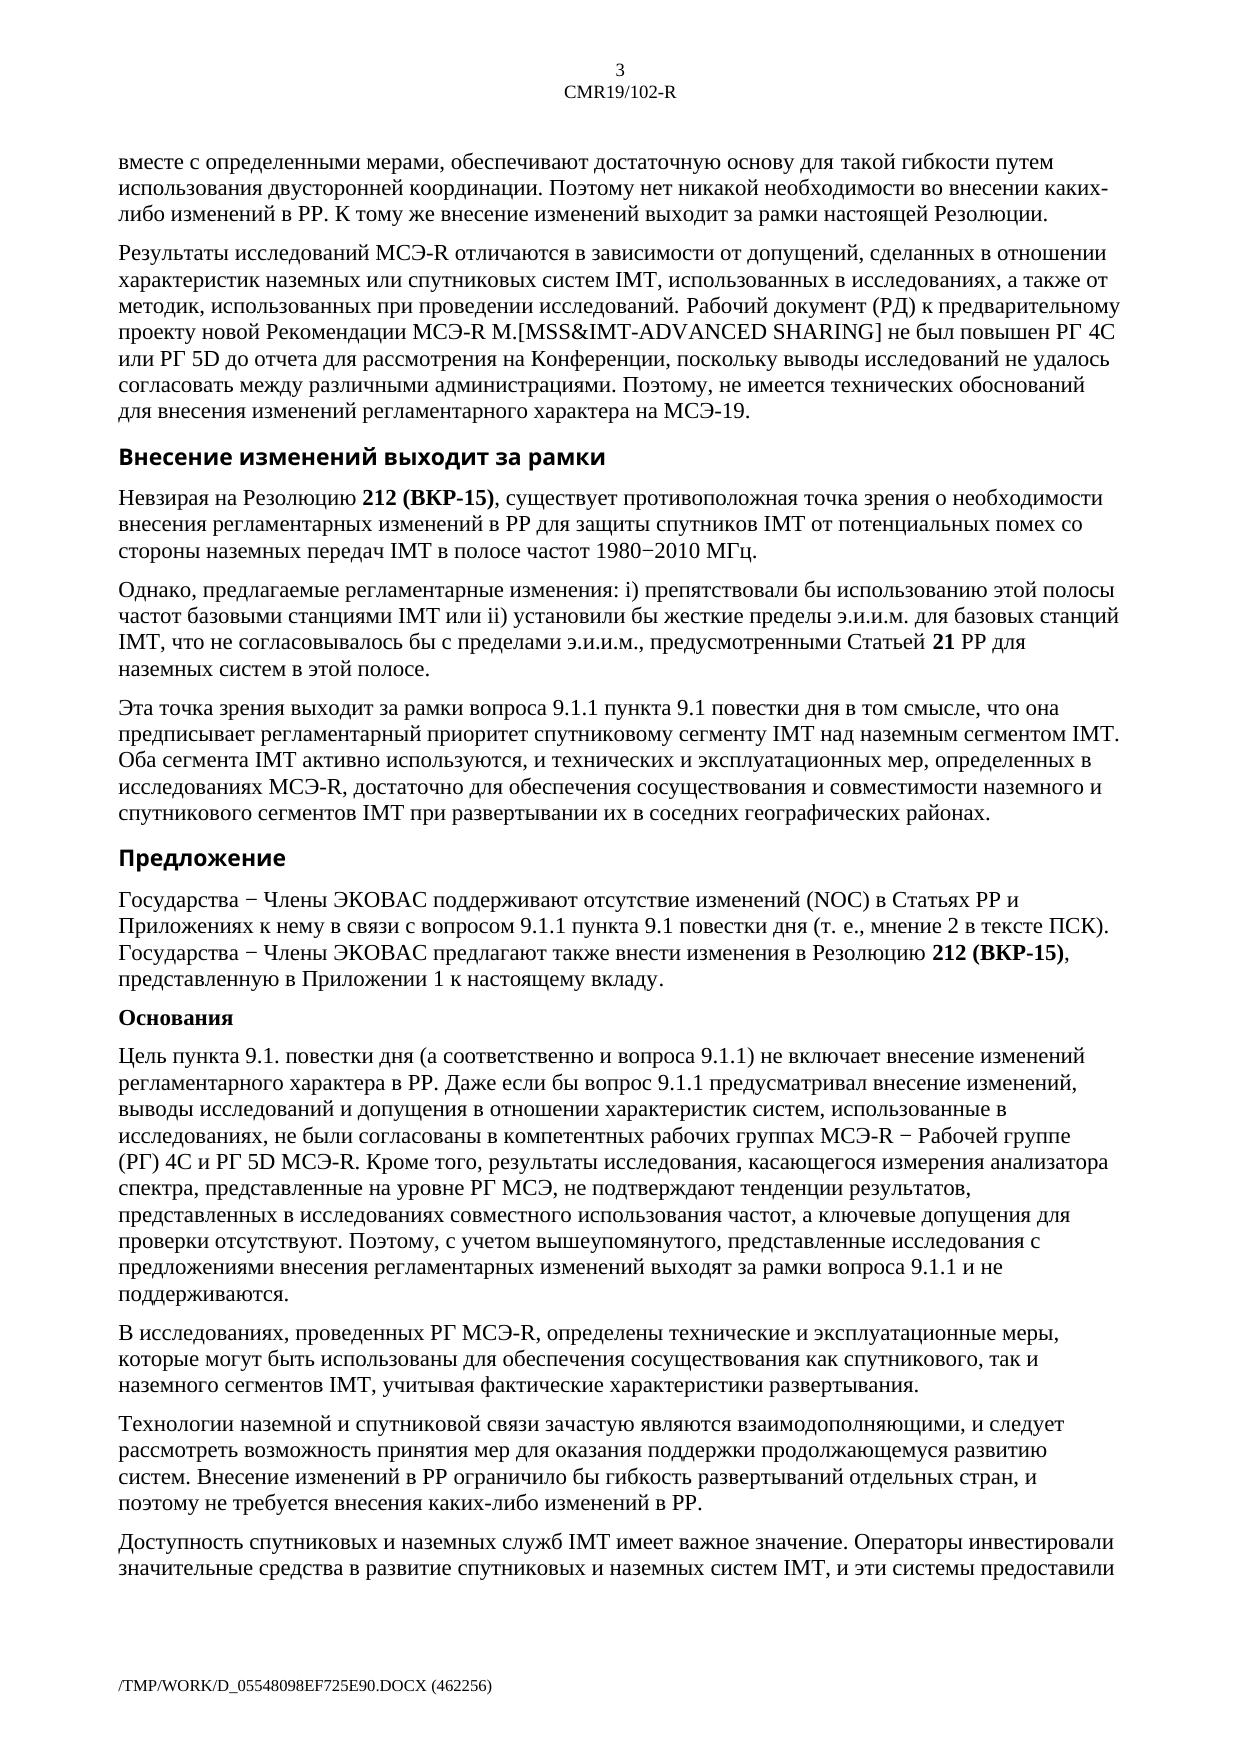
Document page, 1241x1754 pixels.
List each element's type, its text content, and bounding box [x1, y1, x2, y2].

text Основания [118, 1004, 1122, 1030]
text Цель пункта 9.1. повестки дня (а соответственно и вопроса 9.1.1) не включает внесение изменений регламентарного характера в РР. Даже если бы вопрос 9.1.1 предусматривал внесение изменений, выводы исследований и допущения в отношении характеристик систем, использованные в исследованиях, не были согласованы в компетентных рабочих группах МСЭ-R − Рабочей группе (РГ) 4C и РГ 5D МСЭ-R. Кроме того, результаты исследования, касающегося измерения анализатора спектра, представленные на уровне РГ МСЭ, не подтверждают тенденции результатов, представленных в исследованиях совместного использования частот, а ключевые допущения для проверки отсутствуют. Поэтому, с учетом вышеупомянутого, представленные исследования с предложениями внесения регламентарных изменений выходят за рамки вопроса 9.1.1 и не поддерживаются. [118, 1043, 1122, 1306]
text Однако, предлагаемые регламентарные изменения: i) препятствовали бы использованию этой полосы частот базовыми станциями IMT или ii) установили бы жесткие пределы э.и.и.м. для базовых станций IMT, что не согласовывалось бы с пределами э.и.и.м., предусмотренными Статьей 21 РР для наземных систем в этой полосе. [118, 576, 1122, 681]
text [118, 1528, 1122, 1581]
text Результаты исследований МСЭ-R отличаются в зависимости от допущений, сделанных в отношении характеристик наземных или спутниковых систем IMT, использованных в исследованиях, а также от методик, использованных при проведении исследований. Рабочий документ (РД) к предварительному проекту новой Рекомендации МСЭ-R M.[MSS&IMT-ADVANCED SHARING] не был повышен РГ 4C или РГ 5D до отчета для рассмотрения на Конференции, поскольку выводы исследований не удалось согласовать между различными администрациями. Поэтому, не имеется технических обоснований для внесения изменений регламентарного характера на МСЭ-19. [118, 239, 1122, 424]
text Невзирая на Резолюцию 212 (ВКР-15), существует противоположная точка зрения о необходимости внесения регламентарных изменений в РР для защиты спутников IMT от потенциальных помех со стороны наземных передач IMT в полосе частот 1980−2010 МГц. [118, 484, 1122, 563]
text Государства − Члены ЭКОВАС поддерживают отсутствие изменений (NOC) в Статьях РР и Приложениях к нему в связи с вопросом 9.1.1 пункта 9.1 повестки дня (т. е., мнение 2 в тексте ПСК). Государства − Члены ЭКОВАС предлагают также внести изменения в Резолюцию 212 (ВКР-15), представленную в Приложении 1 к настоящему вкладу. [118, 886, 1122, 991]
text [118, 148, 1122, 227]
subtitle Внесение изменений выходит за рамки [118, 440, 1122, 472]
text Эта точка зрения выходит за рамки вопроса 9.1.1 пункта 9.1 повестки дня в том смысле, что она предписывает регламентарный приоритет спутниковому сегменту IMT над наземным сегментом IMT. Оба сегмента IMT активно используются, и технических и эксплуатационных мер, определенных в исследованиях МСЭ-R, достаточно для обеспечения сосуществования и совместимости наземного и спутникового сегментов IMT при развертывании их в соседних географических районах. [118, 694, 1122, 825]
subtitle Предложение [118, 842, 1122, 873]
text Технологии наземной и спутниковой связи зачастую являются взаимодополняющими, и следует рассмотреть возможность принятия мер для оказания поддержки продолжающемуся развитию систем. Внесение изменений в РР ограничило бы гибкость развертываний отдельных стран, и поэтому не требуется внесения каких-либо изменений в РР. [118, 1410, 1122, 1516]
text В исследованиях, проведенных РГ МСЭ-R, определены технические и эксплуатационные меры, которые могут быть использованы для обеспечения сосуществования как спутникового, так и наземного сегментов IMT, учитывая фактические характеристики развертывания. [118, 1319, 1122, 1398]
